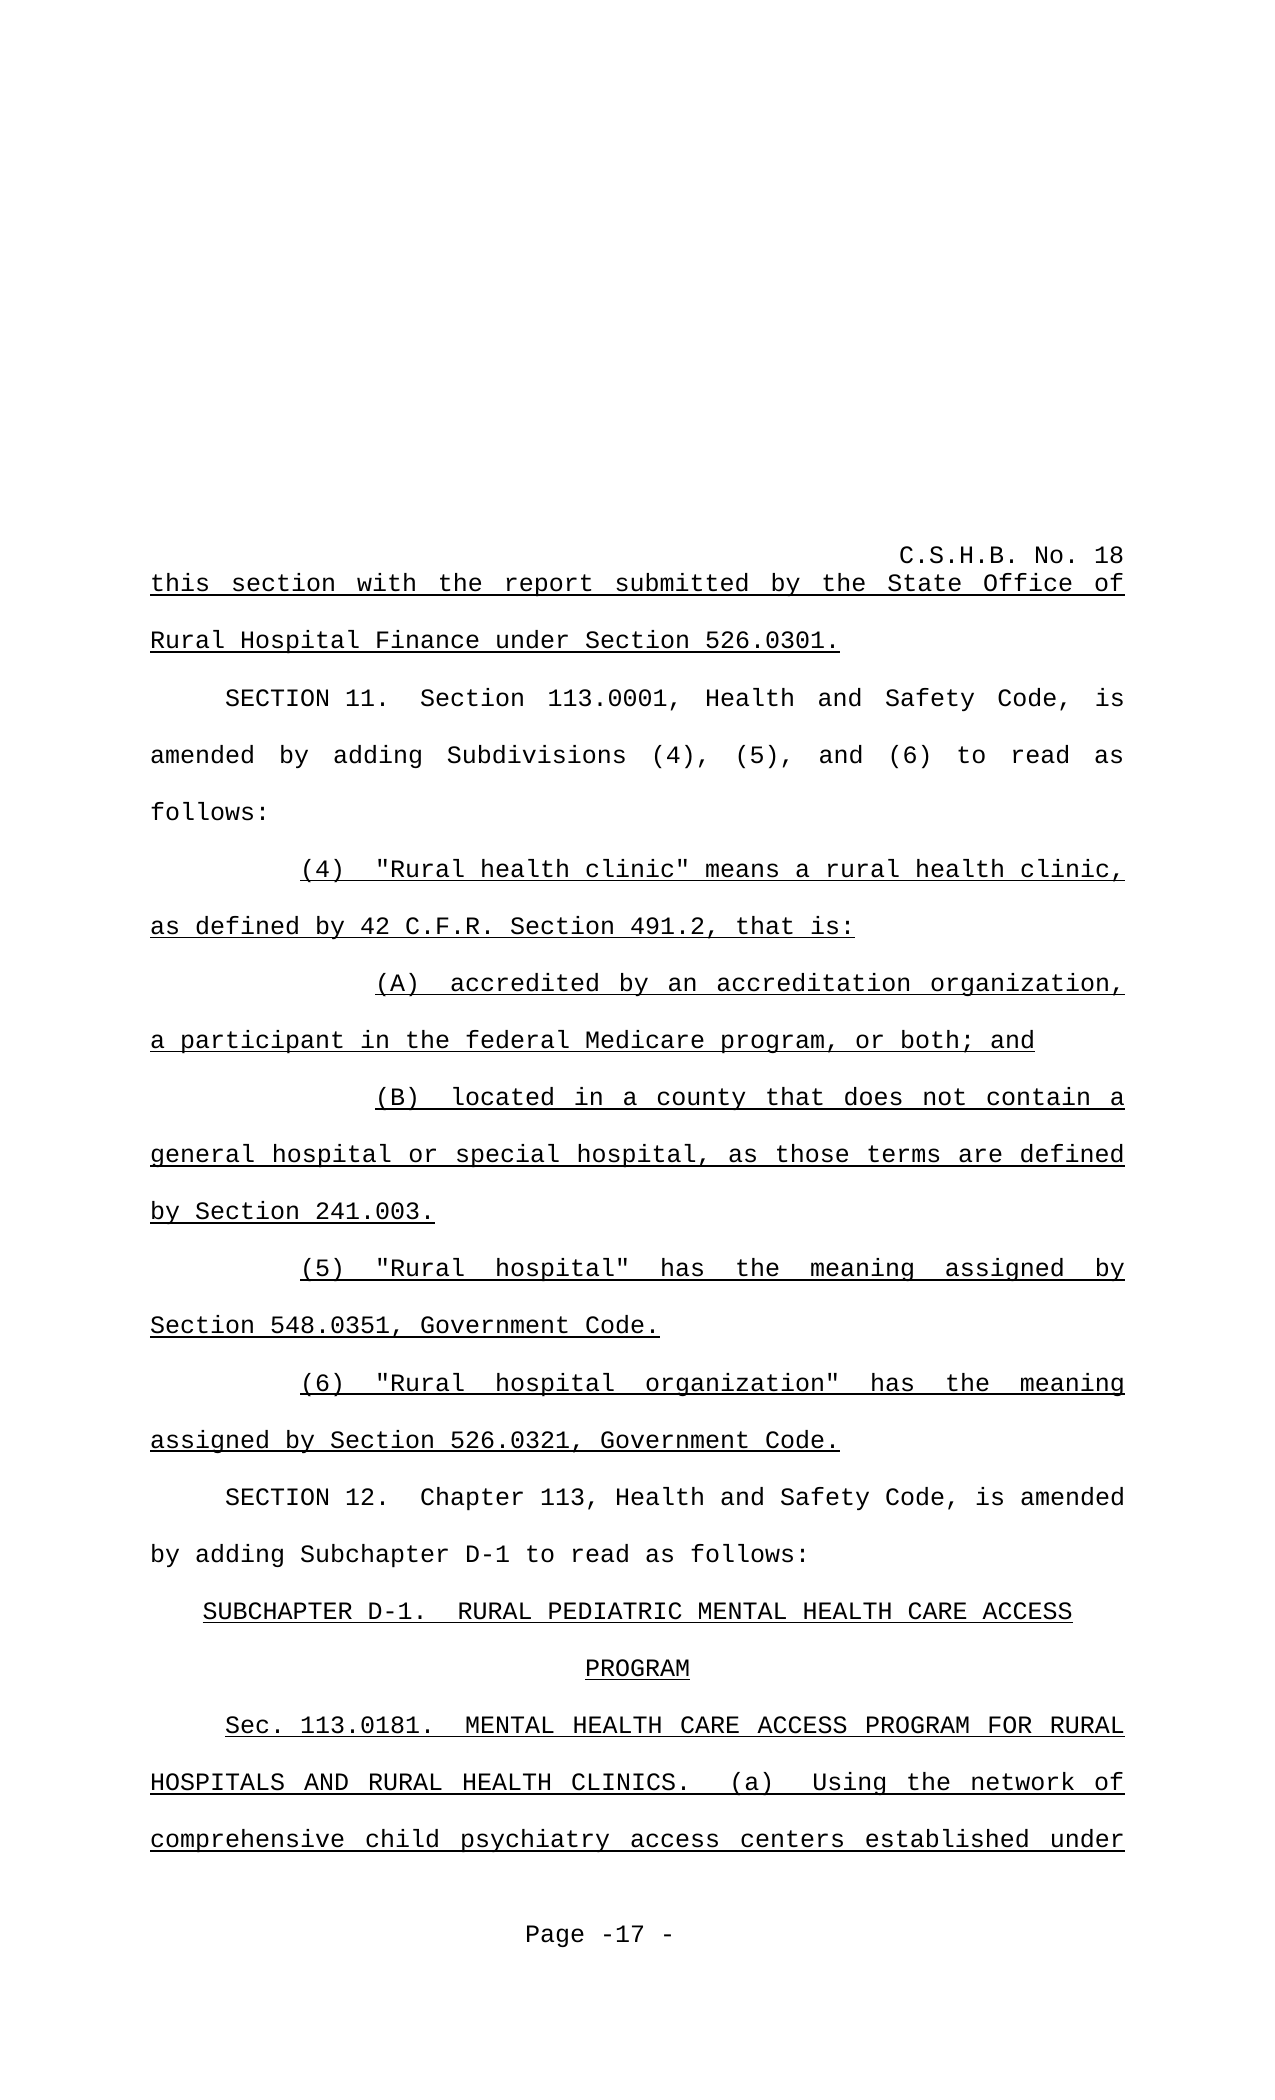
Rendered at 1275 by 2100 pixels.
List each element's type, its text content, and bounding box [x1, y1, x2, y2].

text SECTION 11. Section 113.0001, Health and Safety Code, is amended by adding Subdivisions (4), (5), and (6) to read as follows: [150, 685, 1125, 828]
text (B) located in a county that does not contain a general hospital or special hospital, as those terms are defined by Section 241.003. [150, 1084, 1125, 1165]
text (B) located in a county that does not contain a general hospital or special hospital, as those terms are defined by Section 241.003. [150, 1167, 1125, 1227]
text (5) "Rural hospital" has the meaning assigned by Section 548.0351, Government Code. [150, 1256, 1125, 1341]
text SUBCHAPTER D-1. RURAL PEDIATRIC MENTAL HEALTH CARE ACCESS PROGRAM [150, 1598, 1125, 1684]
text SECTION 12. Chapter 113, Health and Safety Code, is amended by adding Subchapter D-1 to read as follows: [150, 1484, 1125, 1570]
text (6) "Rural hospital organization" has the meaning assigned by Section 526.0321, Government Code. [150, 1370, 1125, 1456]
text (4) "Rural health clinic" means a rural health clinic, as defined by 42 C.F.R. Section 491.2, that is: [150, 856, 1125, 942]
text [150, 571, 1125, 594]
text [150, 1795, 1125, 1850]
text (A) accredited by an accreditation organization, a participant in the federal Medicare program, or both; and [150, 970, 1125, 1056]
